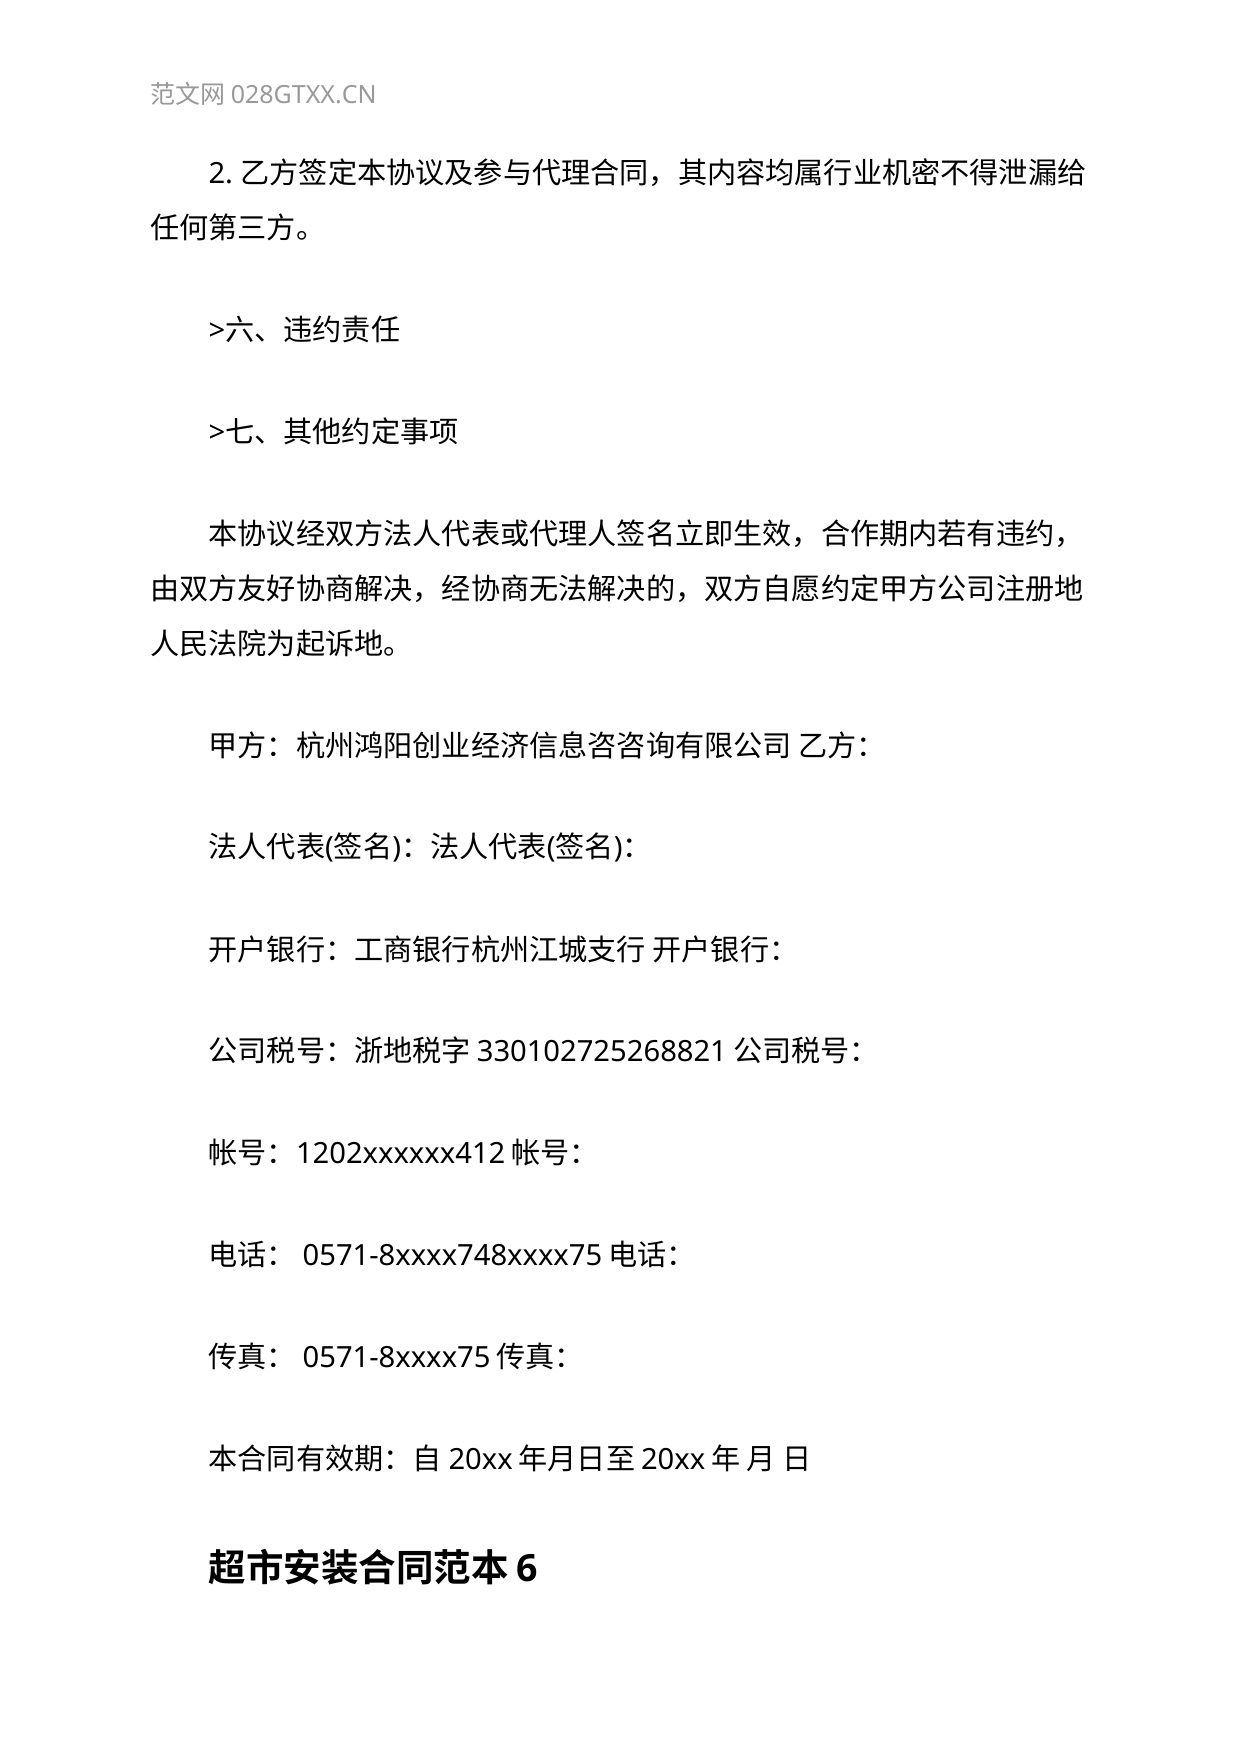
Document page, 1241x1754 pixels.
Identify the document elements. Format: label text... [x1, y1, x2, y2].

text >六、违约责任 [150, 307, 1090, 349]
text 开户银行：工商银行杭州江城支行 开户银行： [150, 926, 1090, 968]
text 本合同有效期：自 20xx年月日至20xx年 月 日 [150, 1436, 1090, 1478]
text 电话： 0571-8xxxx748xxxx75电话： [150, 1232, 1090, 1274]
text 帐号：1202xxxxxx412帐号： [150, 1130, 1090, 1172]
text 公司税号：浙地税字330102725268821公司税号： [150, 1028, 1090, 1070]
text 本协议经双方法人代表或代理人签名立即生效，合作期内若有违约，由双方友好协商解决，经协商无法解决的，双方自愿约定甲方公司注册地人民法院为起诉地。 [150, 511, 1090, 663]
text 2. 乙方签定本协议及参与代理合同，其内容均属行业机密不得泄漏给任何第三方。 [150, 150, 1090, 247]
text 超市安装合同范本6 [150, 1538, 1090, 1592]
text 甲方：杭州鸿阳创业经济信息咨咨询有限公司 乙方： [150, 722, 1090, 764]
text 传真： 0571-8xxxx75传真： [150, 1334, 1090, 1376]
text >七、其他约定事项 [150, 409, 1090, 451]
text 法人代表(签名)：法人代表(签名)： [150, 824, 1090, 866]
